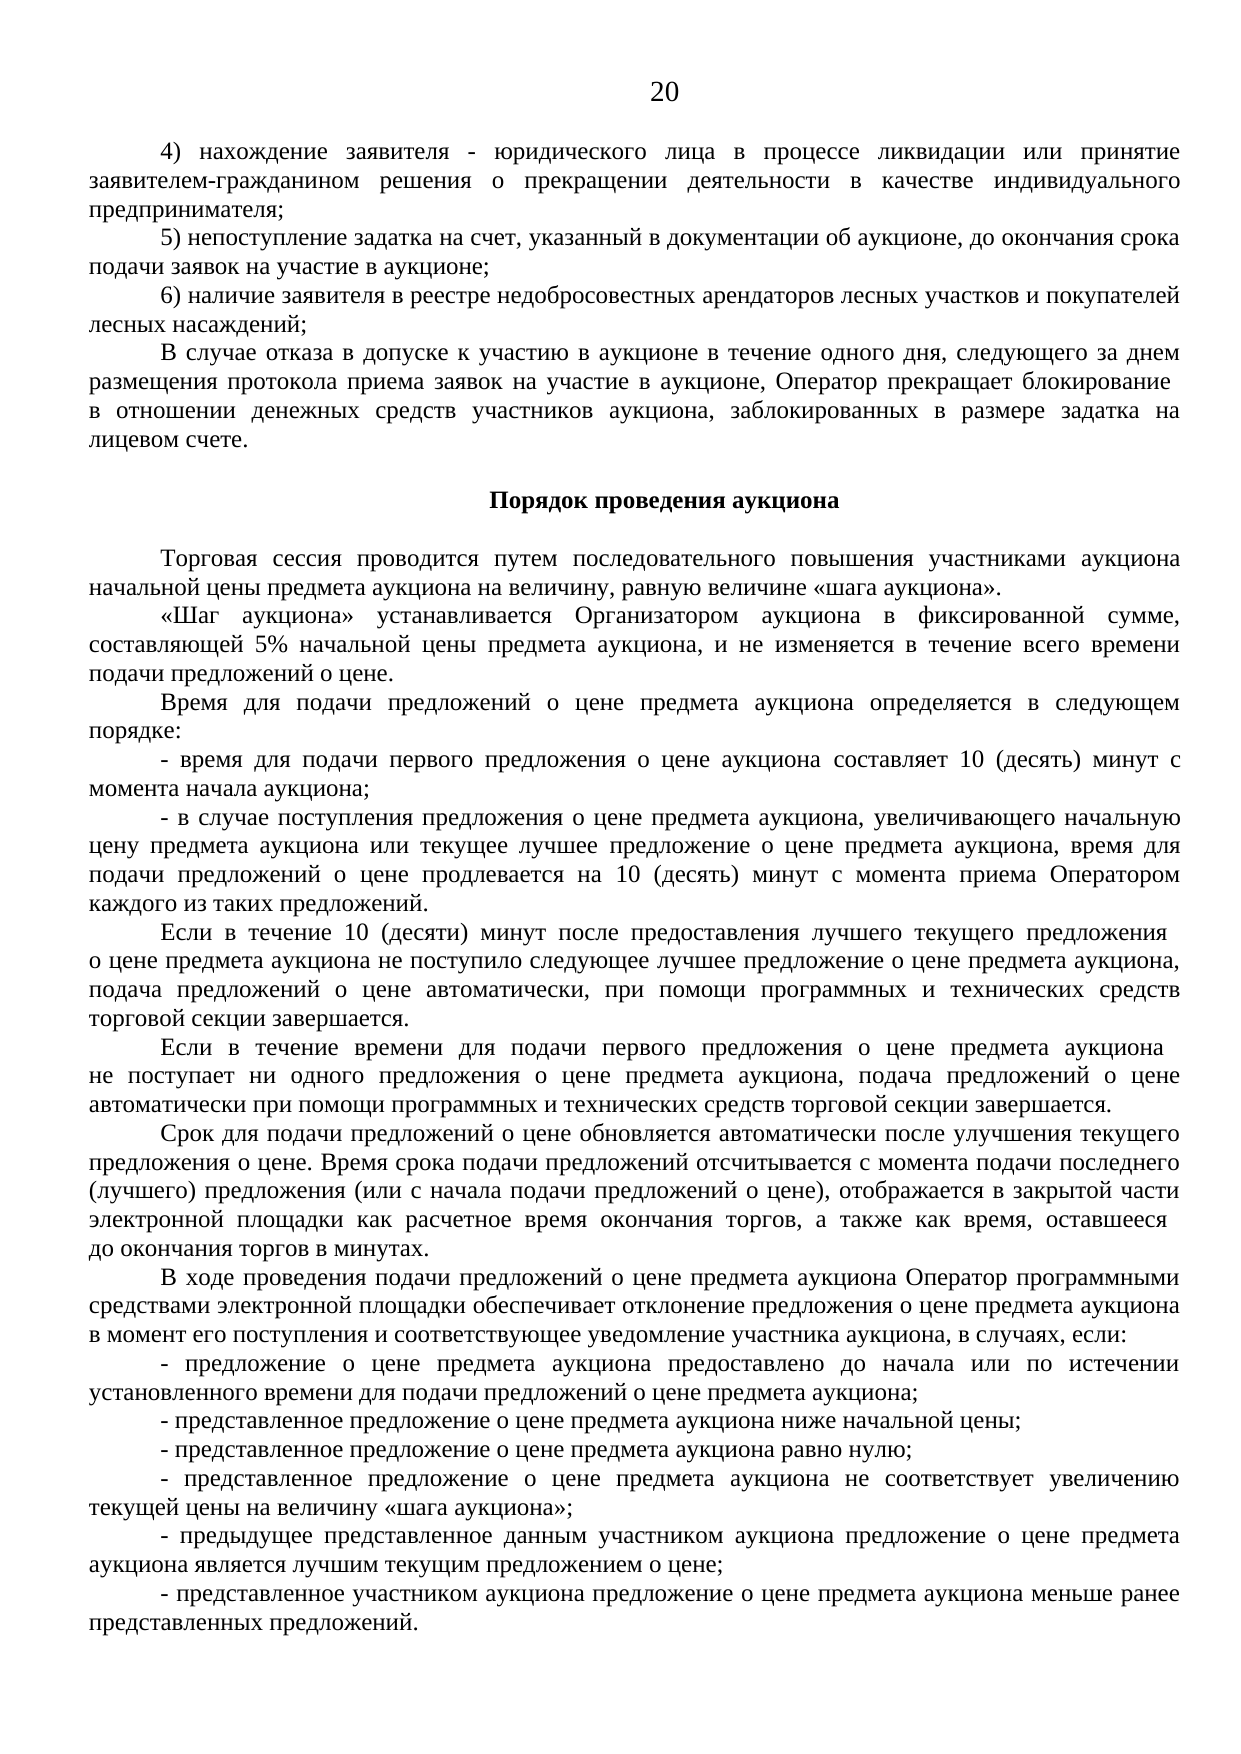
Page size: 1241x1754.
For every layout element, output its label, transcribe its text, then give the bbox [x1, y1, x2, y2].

text В ходе проведения подачи предложений о цене предмета аукциона Оператор программными средствами электронной площадки обеспечивает отклонение предложения о цене предмета аукциона в момент его поступления и соответствующее уведомление участника аукциона, в случаях, если: [89, 1262, 1181, 1348]
text Если в течение времени для подачи первого предложения о цене предмета аукциона не поступает ни одного предложения о цене предмета аукциона, подача предложений о цене автоматически при помощи программных и технических средств торговой секции завершается. [89, 1032, 1181, 1118]
text В случае отказа в допуске к участию в аукционе в течение одного дня, следующего за днем размещения протокола приема заявок на участие в аукционе, Оператор прекращает блокирование в отношении денежных средств участников аукциона, заблокированных в размере задатка на лицевом счете. [89, 337, 1181, 452]
text - в случае поступления предложения о цене предмета аукциона, увеличивающего начальную цену предмета аукциона или текущее лучшее предложение о цене предмета аукциона, время для подачи предложений о цене продлевается на 10 (десять) минут с момента приема Оператором каждого из таких предложений. [89, 802, 1181, 917]
text Если в течение 10 (десяти) минут после предоставления лучшего текущего предложения о цене предмета аукциона не поступило следующее лучшее предложение о цене предмета аукциона, подача предложений о цене автоматически, при помощи программных и технических средств торговой секции завершается. [89, 917, 1181, 1032]
text - предыдущее представленное данным участником аукциона предложение о цене предмета аукциона является лучшим текущим предложением о цене; [89, 1520, 1181, 1578]
text Порядок проведения аукциона [148, 485, 1181, 514]
text Время для подачи предложений о цене предмета аукциона определяется в следующем порядке: [89, 687, 1181, 744]
text - предложение о цене предмета аукциона предоставлено до начала или по истечении установленного времени для подачи предложений о цене предмета аукциона; [89, 1348, 1181, 1405]
text - представленное предложение о цене предмета аукциона равно нулю; [89, 1434, 1181, 1463]
text - представленное предложение о цене предмета аукциона ниже начальной цены; [89, 1405, 1181, 1434]
text «Шаг аукциона» устанавливается Организатором аукциона в фиксированной сумме, составляющей 5% начальной цены предмета аукциона, и не изменяется в течение всего времени подачи предложений о цене. [89, 600, 1181, 687]
text - представленное участником аукциона предложение о цене предмета аукциона меньше ранее представленных предложений. [89, 1578, 1181, 1635]
text Срок для подачи предложений о цене обновляется автоматически после улучшения текущего предложения о цене. Время срока подачи предложений отсчитывается с момента подачи последнего (лучшего) предложения (или с начала подачи предложений о цене), отображается в закрытой части электронной площадки как расчетное время окончания торгов, а также как время, оставшееся до окончания торгов в минутах. [89, 1118, 1181, 1262]
text 4) нахождение заявителя - юридического лица в процессе ликвидации или принятие заявителем-гражданином решения о прекращении деятельности в качестве индивидуального предпринимателя; [89, 136, 1181, 222]
text - время для подачи первого предложения о цене аукциона составляет 10 (десять) минут с момента начала аукциона; [89, 744, 1181, 802]
text 6) наличие заявителя в реестре недобросовестных арендаторов лесных участков и покупателей лесных насаждений; [89, 280, 1181, 337]
text 5) непоступление задатка на счет, указанный в документации об аукционе, до окончания срока подачи заявок на участие в аукционе; [89, 222, 1181, 280]
text - представленное предложение о цене предмета аукциона не соответствует увеличению текущей цены на величину «шага аукциона»; [89, 1463, 1181, 1520]
text Торговая сессия проводится путем последовательного повышения участниками аукциона начальной цены предмета аукциона на величину, равную величине «шага аукциона». [89, 543, 1181, 600]
